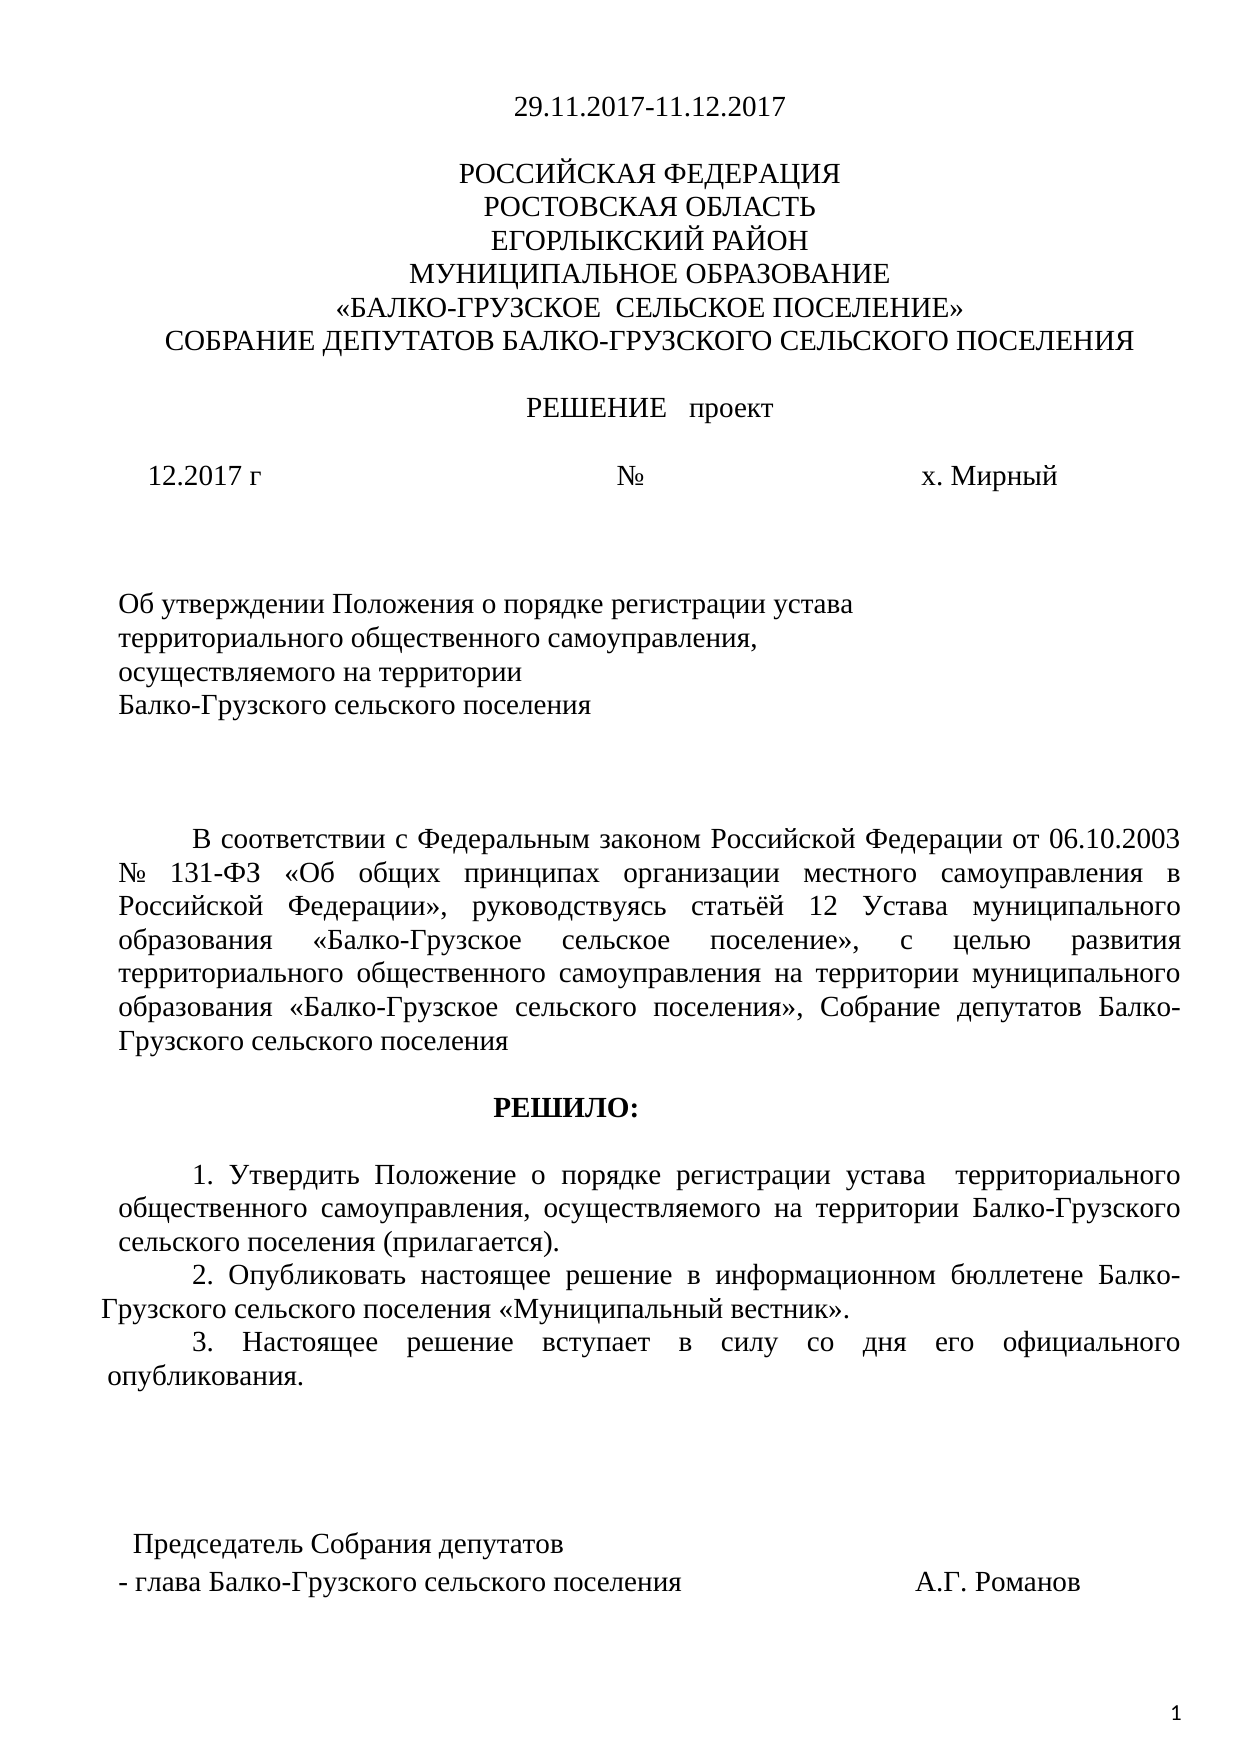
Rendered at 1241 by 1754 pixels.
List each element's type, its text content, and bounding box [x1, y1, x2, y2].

text В соответствии с Федеральным законом Российской Федерации от 06.10.2003 № 131-ФЗ «Об общих принципах организации местного самоуправления в Российской Федерации», руководствуясь статьёй 12 Устава муниципального образования «Балко-Грузское сельское поселение», с целью развития территориального общественного самоуправления на территории муниципального образования «Балко-Грузское сельского поселения», Собрание депутатов Балко-Грузского сельского поселения [118, 821, 1181, 1056]
text РЕШЕНИЕ проект [118, 391, 1181, 424]
text 3. Настоящее решение вступает в силу со дня его официального опубликования. [107, 1324, 1181, 1392]
table_header 12.2017 г [107, 424, 591, 508]
text СОБРАНИЕ ДЕПУТАТОВ БАЛКО-ГРУЗСКОГО СЕЛЬСКОГО ПОСЕЛЕНИЯ [118, 323, 1181, 357]
text территориального общественного самоуправления, осуществляемого на территории [118, 620, 1181, 687]
table_header № х. Мирный [591, 424, 1181, 508]
text РЕШИЛО: [418, 1090, 1181, 1123]
text ЕГОРЛЫКСКИЙ РАЙОН [118, 223, 1181, 256]
text 29.11.2017-11.12.2017 [118, 89, 1181, 122]
text 2. Опубликовать настоящее решение в информационном бюллетене Балко-Грузского сельского поселения «Муниципальный вестник». [101, 1257, 1181, 1324]
text Об утверждении Положения о порядке регистрации устава [118, 587, 1181, 620]
text Председатель Собрания депутатов - глава Балко-Грузского сельского поселения А.Г. Романов [118, 1526, 1181, 1598]
text РОССИЙСКАЯ ФЕДЕРАЦИЯ [118, 156, 1181, 189]
text МУНИЦИПАЛЬНОЕ ОБРАЗОВАНИЕ [118, 256, 1181, 290]
text «БАЛКО-ГРУЗСКОЕ СЕЛЬСКОЕ ПОСЕЛЕНИЕ» [118, 290, 1181, 323]
text РОСТОВСКАЯ ОБЛАСТЬ [118, 189, 1181, 223]
text Балко-Грузского сельского поселения [118, 687, 1181, 721]
text 1. Утвердить Положение о порядке регистрации устава территориального общественного самоуправления, осуществляемого на территории Балко-Грузского сельского поселения (прилагается). [118, 1157, 1181, 1257]
